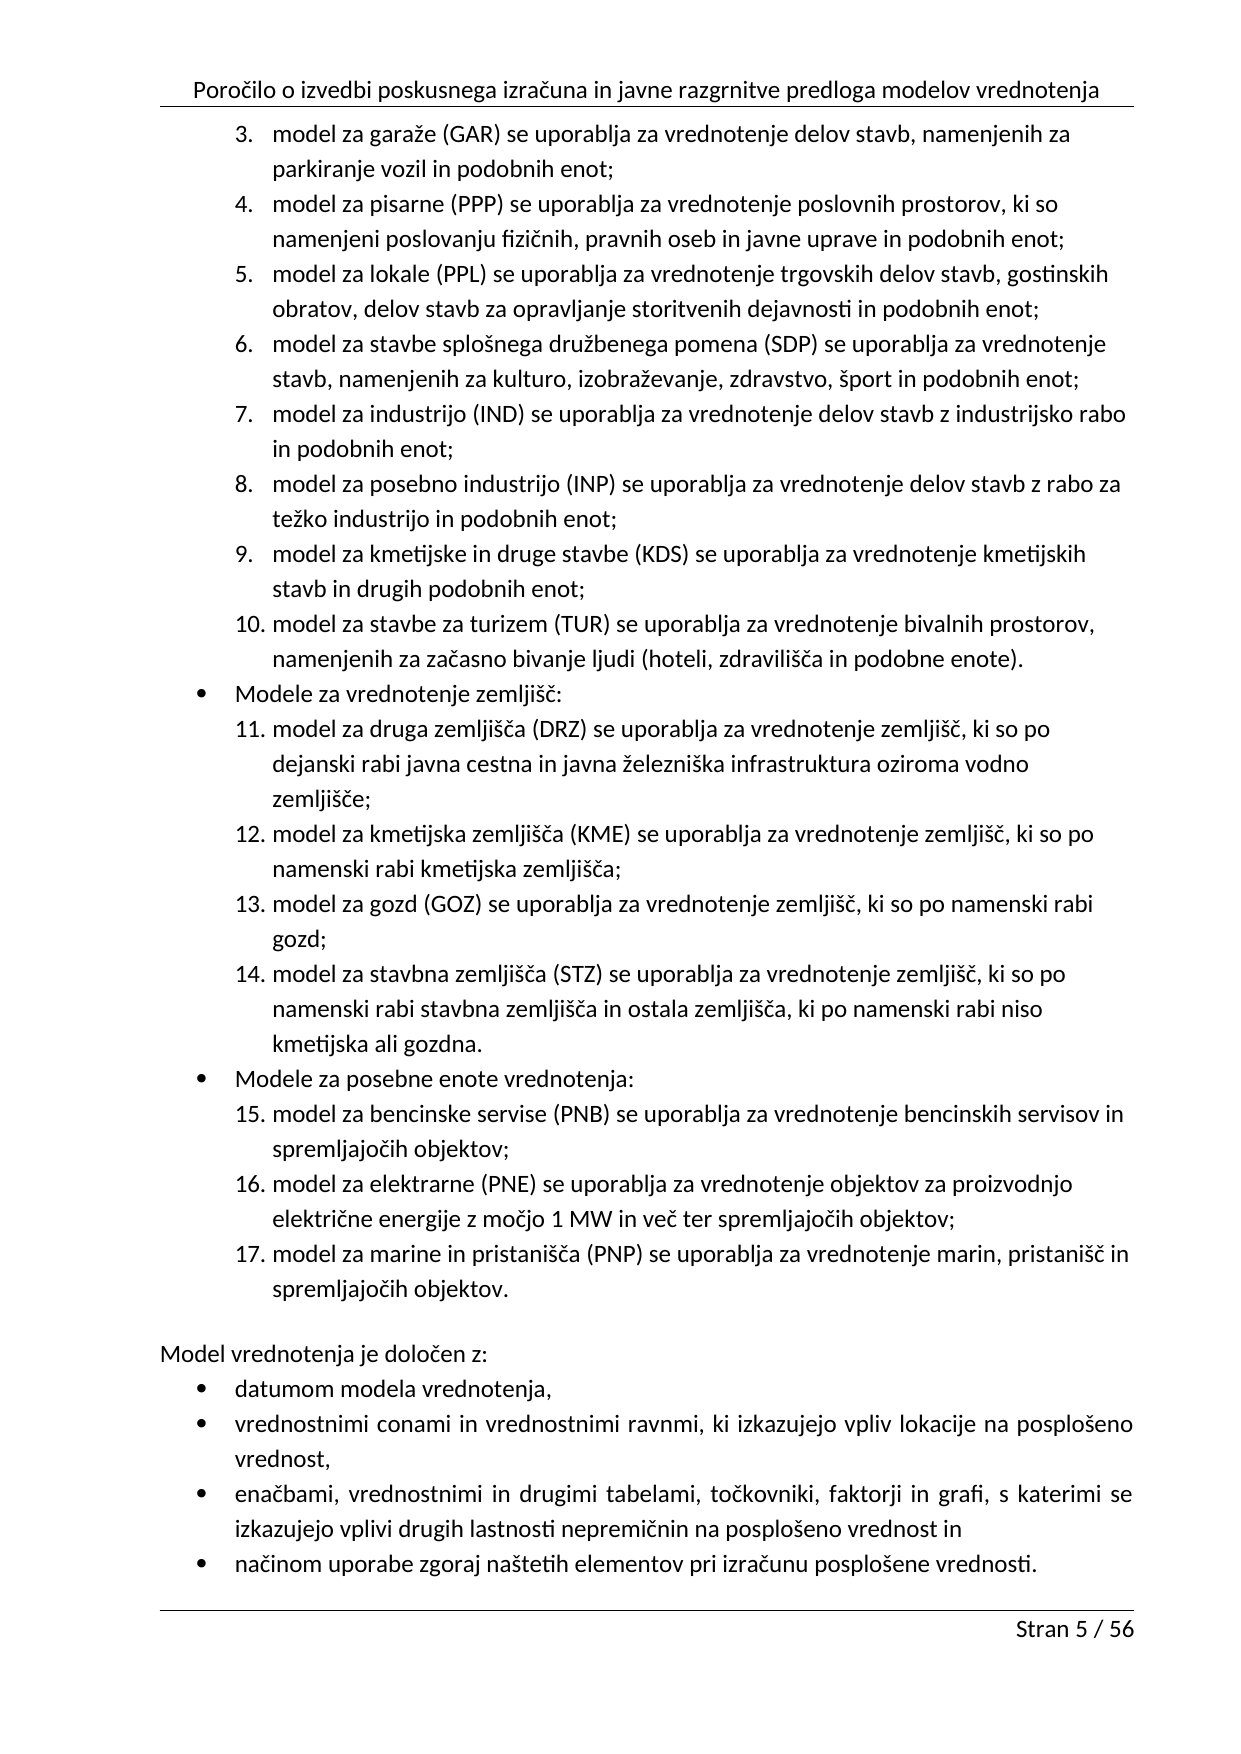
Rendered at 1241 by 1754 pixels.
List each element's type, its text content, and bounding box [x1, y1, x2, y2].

list Modele za posebne enote vrednotenja: [197, 1063, 1134, 1094]
list model za bencinske servise (PNB) se uporablja za vrednotenje bencinskih servisov in spremljajočih objektov; [234, 1098, 1134, 1164]
list model za posebno industrijo (INP) se uporablja za vrednotenje delov stavb z rabo za težko industrijo in podobnih enot; [234, 468, 1134, 534]
list model za marine in pristanišča (PNP) se uporablja za vrednotenje marin, pristanišč in spremljajočih objektov. [234, 1238, 1134, 1304]
list model za kmetijske in druge stavbe (KDS) se uporablja za vrednotenje kmetijskih stavb in drugih podobnih enot; [234, 538, 1134, 604]
list model za pisarne (PPP) se uporablja za vrednotenje poslovnih prostorov, ki so namenjeni poslovanju fizičnih, pravnih oseb in javne uprave in podobnih enot; [234, 188, 1134, 254]
list model za kmetijska zemljišča (KME) se uporablja za vrednotenje zemljišč, ki so po namenski rabi kmetijska zemljišča; [234, 818, 1134, 884]
list model za stavbe splošnega družbenega pomena (SDP) se uporablja za vrednotenje stavb, namenjenih za kulturo, izobraževanje, zdravstvo, šport in podobnih enot; [234, 328, 1134, 394]
list model za elektrarne (PNE) se uporablja za vrednotenje objektov za proizvodnjo električne energije z močjo 1 MW in več ter spremljajočih objektov; [234, 1168, 1134, 1234]
text Model vrednotenja je določen z: [159, 1339, 1134, 1369]
list Modele za vrednotenje zemljišč: [197, 678, 1134, 709]
list model za stavbe za turizem (TUR) se uporablja za vrednotenje bivalnih prostorov, namenjenih za začasno bivanje ljudi (hoteli, zdravilišča in podobne enote). [234, 608, 1134, 674]
list model za garaže (GAR) se uporablja za vrednotenje delov stavb, namenjenih za parkiranje vozil in podobnih enot; [234, 118, 1134, 184]
list enačbami, vrednostnimi in drugimi tabelami, točkovniki, faktorji in grafi, s katerimi se izkazujejo vplivi drugih lastnosti nepremičnin na posplošeno vrednost in [197, 1479, 1134, 1544]
list načinom uporabe zgoraj naštetih elementov pri izračunu posplošene vrednosti. [197, 1549, 1134, 1579]
list datumom modela vrednotenja, [197, 1374, 1134, 1404]
list model za stavbna zemljišča (STZ) se uporablja za vrednotenje zemljišč, ki so po namenski rabi stavbna zemljišča in ostala zemljišča, ki po namenski rabi niso kmetijska ali gozdna. [234, 958, 1134, 1059]
list model za industrijo (IND) se uporablja za vrednotenje delov stavb z industrijsko rabo in podobnih enot; [234, 398, 1134, 464]
list vrednostnimi conami in vrednostnimi ravnmi, ki izkazujejo vpliv lokacije na posplošeno vrednost, [197, 1409, 1134, 1474]
list model za lokale (PPL) se uporablja za vrednotenje trgovskih delov stavb, gostinskih obratov, delov stavb za opravljanje storitvenih dejavnosti in podobnih enot; [234, 258, 1134, 324]
list model za gozd (GOZ) se uporablja za vrednotenje zemljišč, ki so po namenski rabi gozd; [234, 888, 1134, 954]
list model za druga zemljišča (DRZ) se uporablja za vrednotenje zemljišč, ki so po dejanski rabi javna cestna in javna železniška infrastruktura oziroma vodno zemljišče; [234, 713, 1134, 814]
